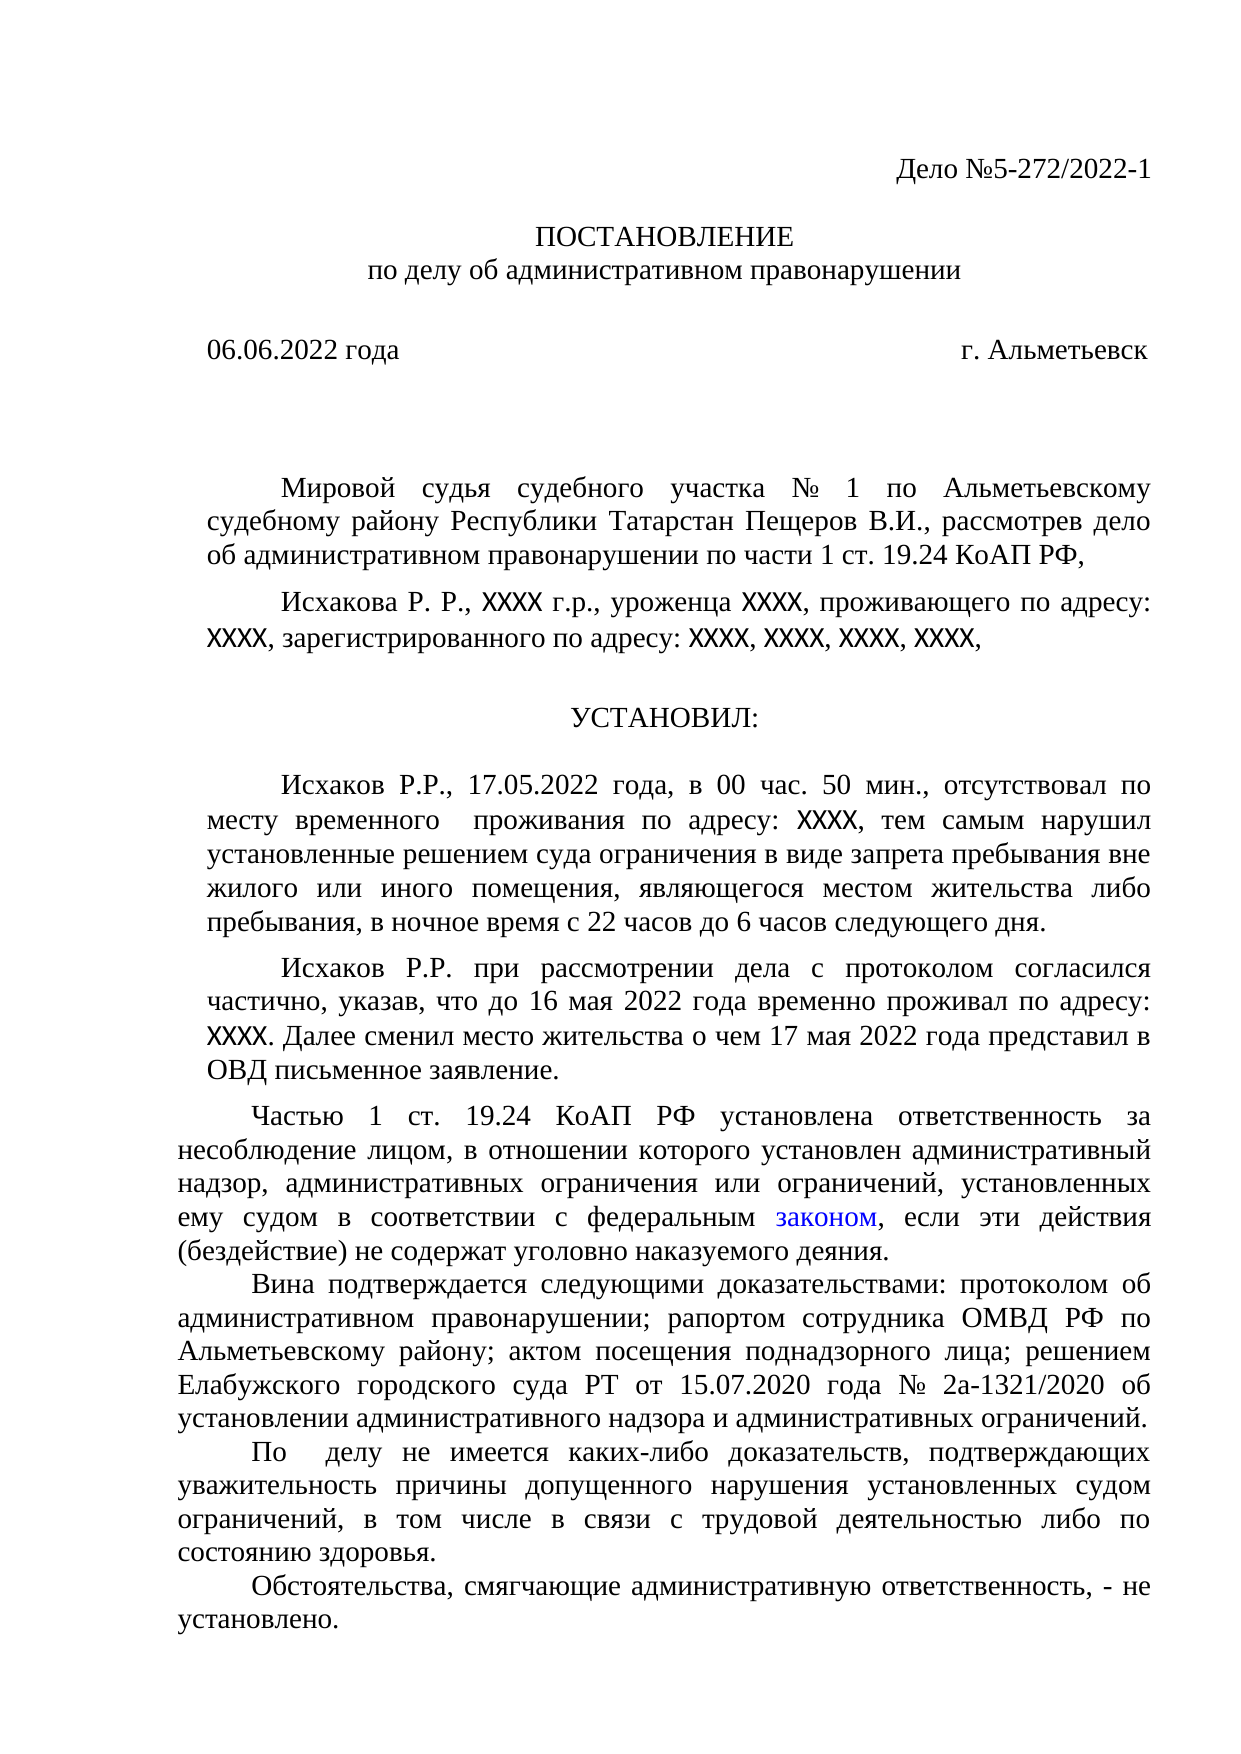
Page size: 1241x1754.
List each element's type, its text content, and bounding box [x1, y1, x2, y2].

text Вина подтверждается следующими доказательствами: протоколом об административном правонарушении; рапортом сотрудника ОМВД РФ по Альметьевскому району; актом посещения поднадзорного лица; решением Елабужского городского суда РТ от 15.07.2020 года № 2а-1321/2020 об установлении административного надзора и административных ограничений. [177, 1266, 1152, 1434]
text Исхакова Р. Р., XXXX г.р., уроженца XXXX, проживающего по адресу: XXXX, зарегистрированного по адресу: XXXX, XXXX, XXXX, XXXX, [207, 583, 1152, 654]
text По делу не имеется каких-либо доказательств, подтверждающих уважительность причины допущенного нарушения установленных судом ограничений, в том числе в связи с трудовой деятельностью либо по состоянию здоровья. [177, 1434, 1152, 1568]
text Мировой судья судебного участка № 1 по Альметьевскому судебному району Республики Татарстан Пещеров В.И., рассмотрев дело об административном правонарушении по части 1 ст. 19.24 КоАП РФ, [207, 470, 1152, 571]
text УСТАНОВИЛ: [177, 700, 1152, 734]
text Частью 1 ст. 19.24 КоАП РФ установлена ответственность за несоблюдение лицом, в отношении которого установлен административный надзор, административных ограничения или ограничений, установленных ему судом в соответствии с федеральным законом, если эти действия (бездействие) не содержат уголовно наказуемого деяния. [177, 1098, 1152, 1266]
text Исхаков Р.Р., 17.05.2022 года, в 00 час. 50 мин., отсутствовал по месту временного проживания по адресу: XXXX, тем самым нарушил установленные решением суда ограничения в виде запрета пребывания вне жилого или иного помещения, являющегося местом жительства либо пребывания, в ночное время с 22 часов до 6 часов следующего дня. [207, 767, 1152, 937]
text ПОСТАНОВЛЕНИЕ [177, 219, 1152, 252]
text Обстоятельства, смягчающие административную ответственность, - не установлено. [177, 1568, 1152, 1635]
text по делу об административном правонарушении [177, 252, 1152, 286]
text 06.06.2022 года г. Альметьевск [207, 332, 1152, 365]
text Исхаков Р.Р. при рассмотрении дела с протоколом согласился частично, указав, что до 16 мая 2022 года временно проживал по адресу: XXXX. Далее сменил место жительства о чем 17 мая 2022 года представил в ОВД письменное заявление. [207, 950, 1152, 1086]
text Дело №5-272/2022-1 [177, 152, 1152, 185]
